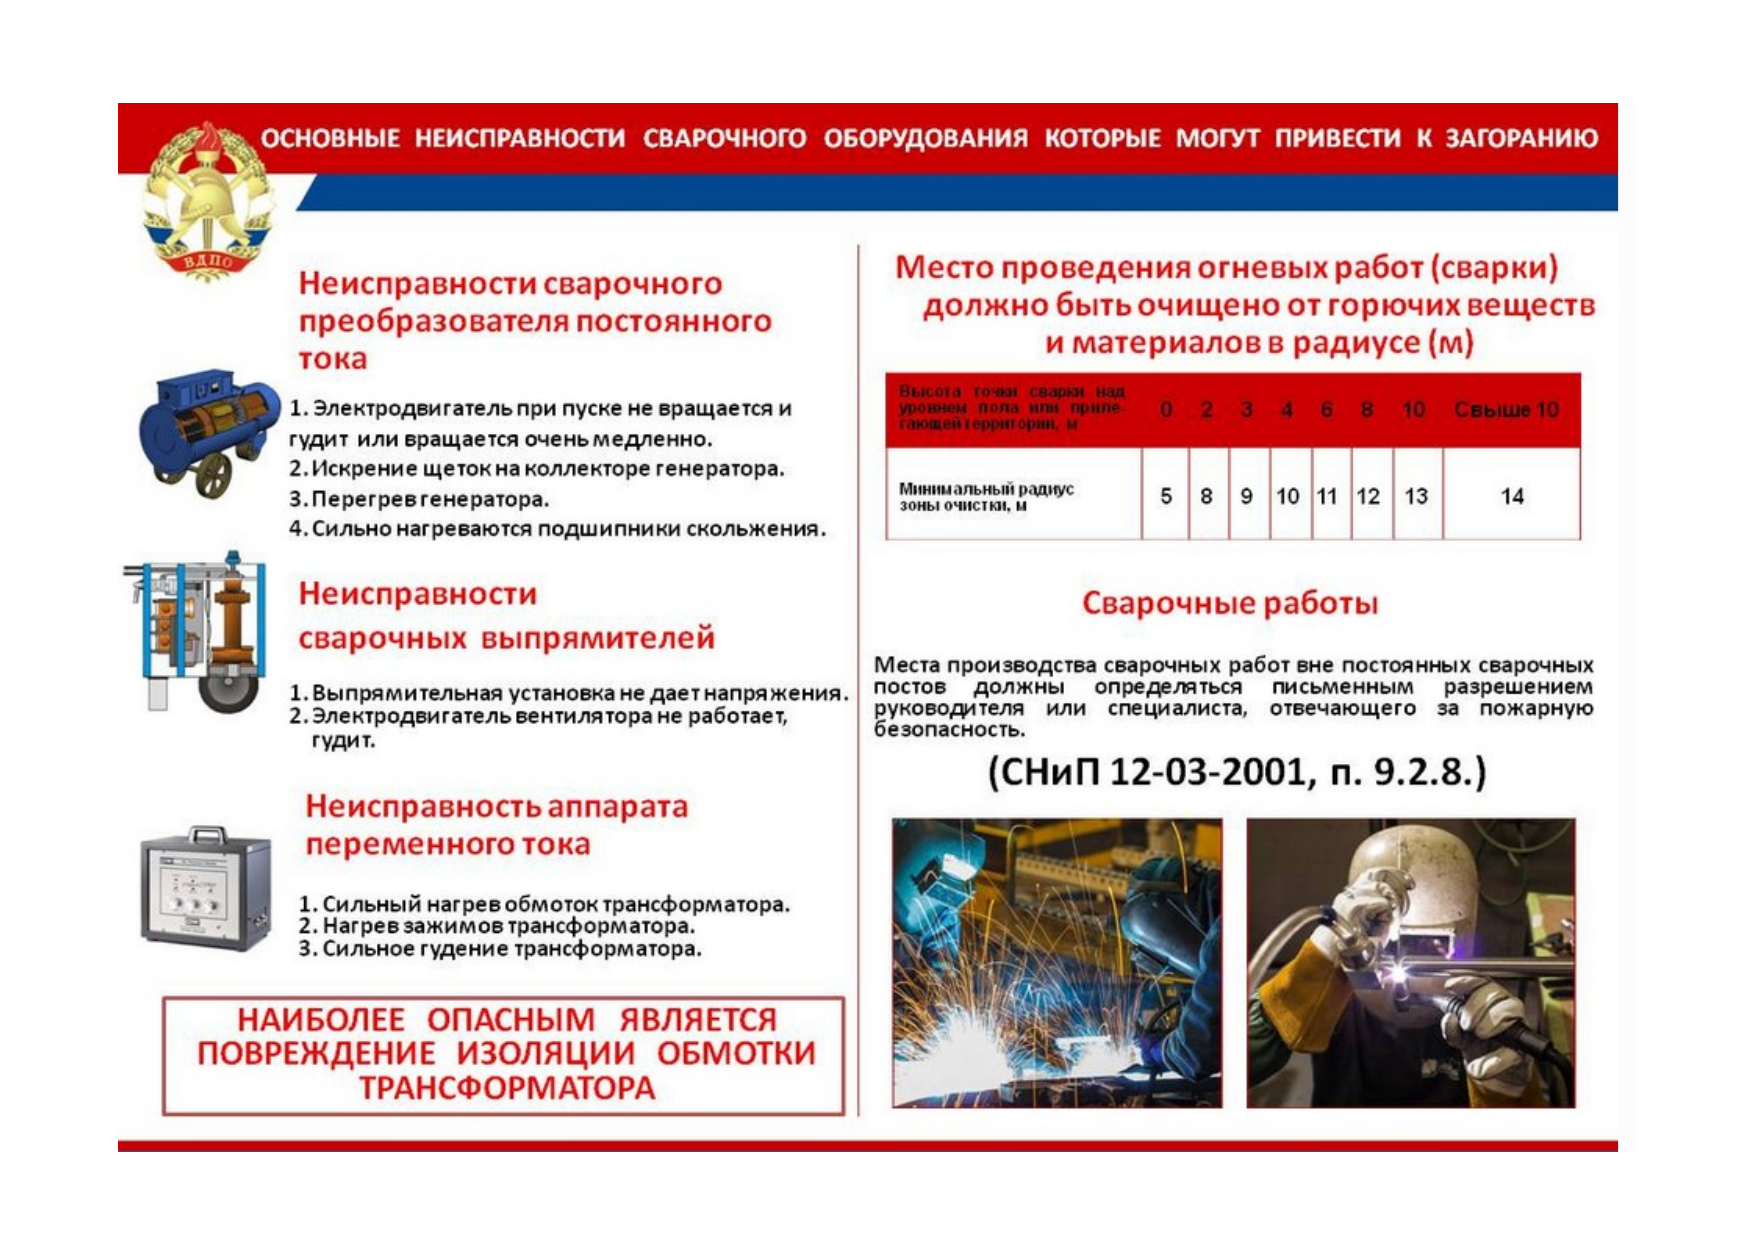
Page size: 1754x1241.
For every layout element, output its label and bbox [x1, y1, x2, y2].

picture [118, 103, 1619, 1152]
